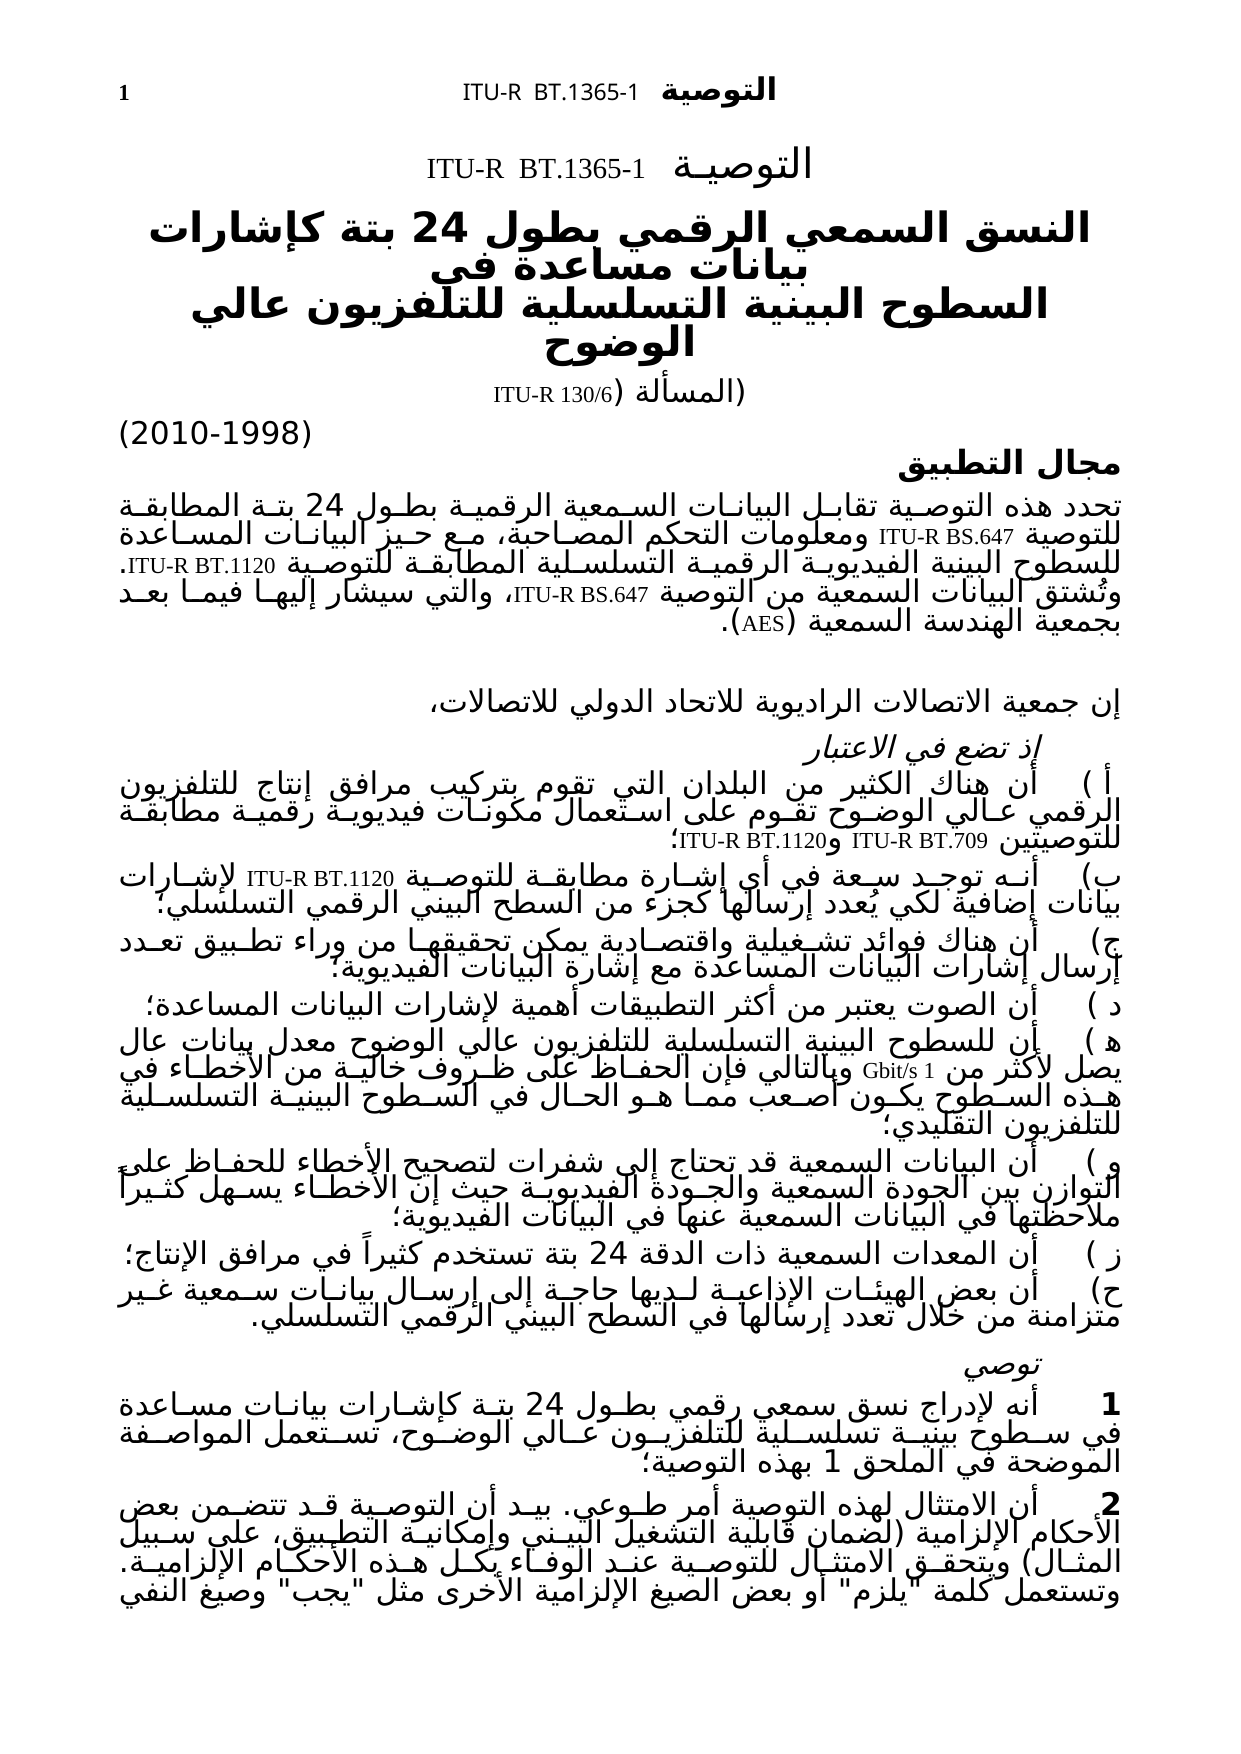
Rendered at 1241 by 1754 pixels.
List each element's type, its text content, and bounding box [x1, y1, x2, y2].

text 1 أنه لإدراج نسق سمعي رقمي بطول 24 بتة كإشارات بيانات مساعدة في سطوح بينية تسلسلية للتلفزيون عالي الوضوح، تستعمل المواصفة الموضحة في الملحق 1 بهذه التوصية؛ [118, 1392, 1122, 1480]
text إذ تضع في الاعتبار [118, 735, 1039, 764]
text إن جمعية الاتصالات الراديوية للاتحاد الدولي للاتصالات، [118, 689, 848, 718]
text ب) أنه توجد سعة في أي إشارة مطابقة للتوصية ITU-R BT.1120 لإشارات بيانات إضافية لكي يُعدد إرسالها كجزء من السطح البيني الرقمي التسلسلي؛ [118, 864, 1122, 921]
subtitle مجال التطبيق [118, 450, 959, 481]
text د ) أن الصوت يعتبر من أكثر التطبيقات أهمية لإشارات البيانات المساعدة؛ [118, 993, 761, 1021]
text تحدد هذه التوصية تقابل البيانات السمعية الرقمية بطول 24 بتة المطابقة للتوصية ITU-R BS.647 ومعلومات التحكم المصاحبة، مع حيز البيانات المساعدة للسطوح البينية الفيديوية الرقمية التسلسلية المطابقة للتوصية ITU-R BT.1120. وتُشتق البيانات السمعية من التوصية ITU-R BS.647، والتي سيشار إليها فيما بعد بجمعية الهندسة السمعية (). [118, 493, 1122, 639]
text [118, 1492, 1122, 1609]
text ح) أن بعض الهيئات الإذاعية لديها حاجة إلى إرسال بيانات سمعية غير متزامنة من خلال تعدد إرسالها في السطح البيني الرقمي التسلسلي. [118, 1278, 1122, 1334]
text توصي [118, 1351, 1039, 1380]
subtitle مجال التطبيق [919, 450, 1122, 481]
text ز ) أن المعدات السمعية ذات الدقة 24 بتة تستخدم كثيراً في مرافق الإنتاج؛ [379, 1242, 1122, 1270]
text إن جمعية الاتصالات الراديوية للاتحاد الدولي للاتصالات، [835, 689, 1122, 718]
text (المسألة (ITU-R 130/6 [118, 379, 1122, 408]
text (2010-1998) [118, 421, 1122, 450]
text د ) أن الصوت يعتبر من أكثر التطبيقات أهمية لإشارات البيانات المساعدة؛ [944, 993, 1122, 1021]
title النسق السمعي الرقمي بطول 24 بتة كإشارات بيانات مساعدة في السطوح البينية التسلسلية للتلفزيون عالي الوضوح [118, 211, 1122, 367]
text أ ) أن هناك الكثير من البلدان التي تقوم بتركيب مرافق إنتاج للتلفزيون الرقمي عالي الوضوح تقوم على استعمال مكونات فيديوية رقمية مطابقة للتوصيتين ITU-R BT.709 وITU-R BT.1120؛ [118, 772, 1122, 856]
text ج) أن هناك فوائد تشغيلية واقتصادية يمكن تحقيقها من وراء تطبيق تعدد إرسال إشارات البيانات المساعدة مع إشارة البيانات الفيديوية؛ [118, 929, 1122, 985]
text ز ) أن المعدات السمعية ذات الدقة 24 بتة تستخدم كثيراً في مرافق الإنتاج؛ [118, 1242, 416, 1270]
text د ) أن الصوت يعتبر من أكثر التطبيقات أهمية لإشارات البيانات المساعدة؛ [733, 993, 982, 1021]
text و ) أن البيانات السمعية قد تحتاج إلى شفرات لتصحيح الأخطاء للحفاظ على التوازن بين الجودة السمعية والجودة الفيديوية حيث إن الأخطاء يسهل كثيراً ملاحظتها في البيانات السمعية عنها في البيانات الفيديوية؛ [118, 1150, 1122, 1234]
text ﻫ ) أن للسطوح البينية التسلسلية للتلفزيون عالي الوضوح معدل بيانات عال يصل لأكثر من Gbit/s 1 وبالتالي فإن الحفاظ على ظروف خالية من الأخطاء في هذه السطوح يكون أصعب مما هو الحال في السطوح البينية التسلسلية للتلفزيون التقليدي؛ [118, 1029, 1122, 1141]
text التوصيـة ITU-R BT.1365-1 [118, 148, 794, 186]
text التوصيـة ITU-R BT.1365-1 [766, 148, 1122, 186]
